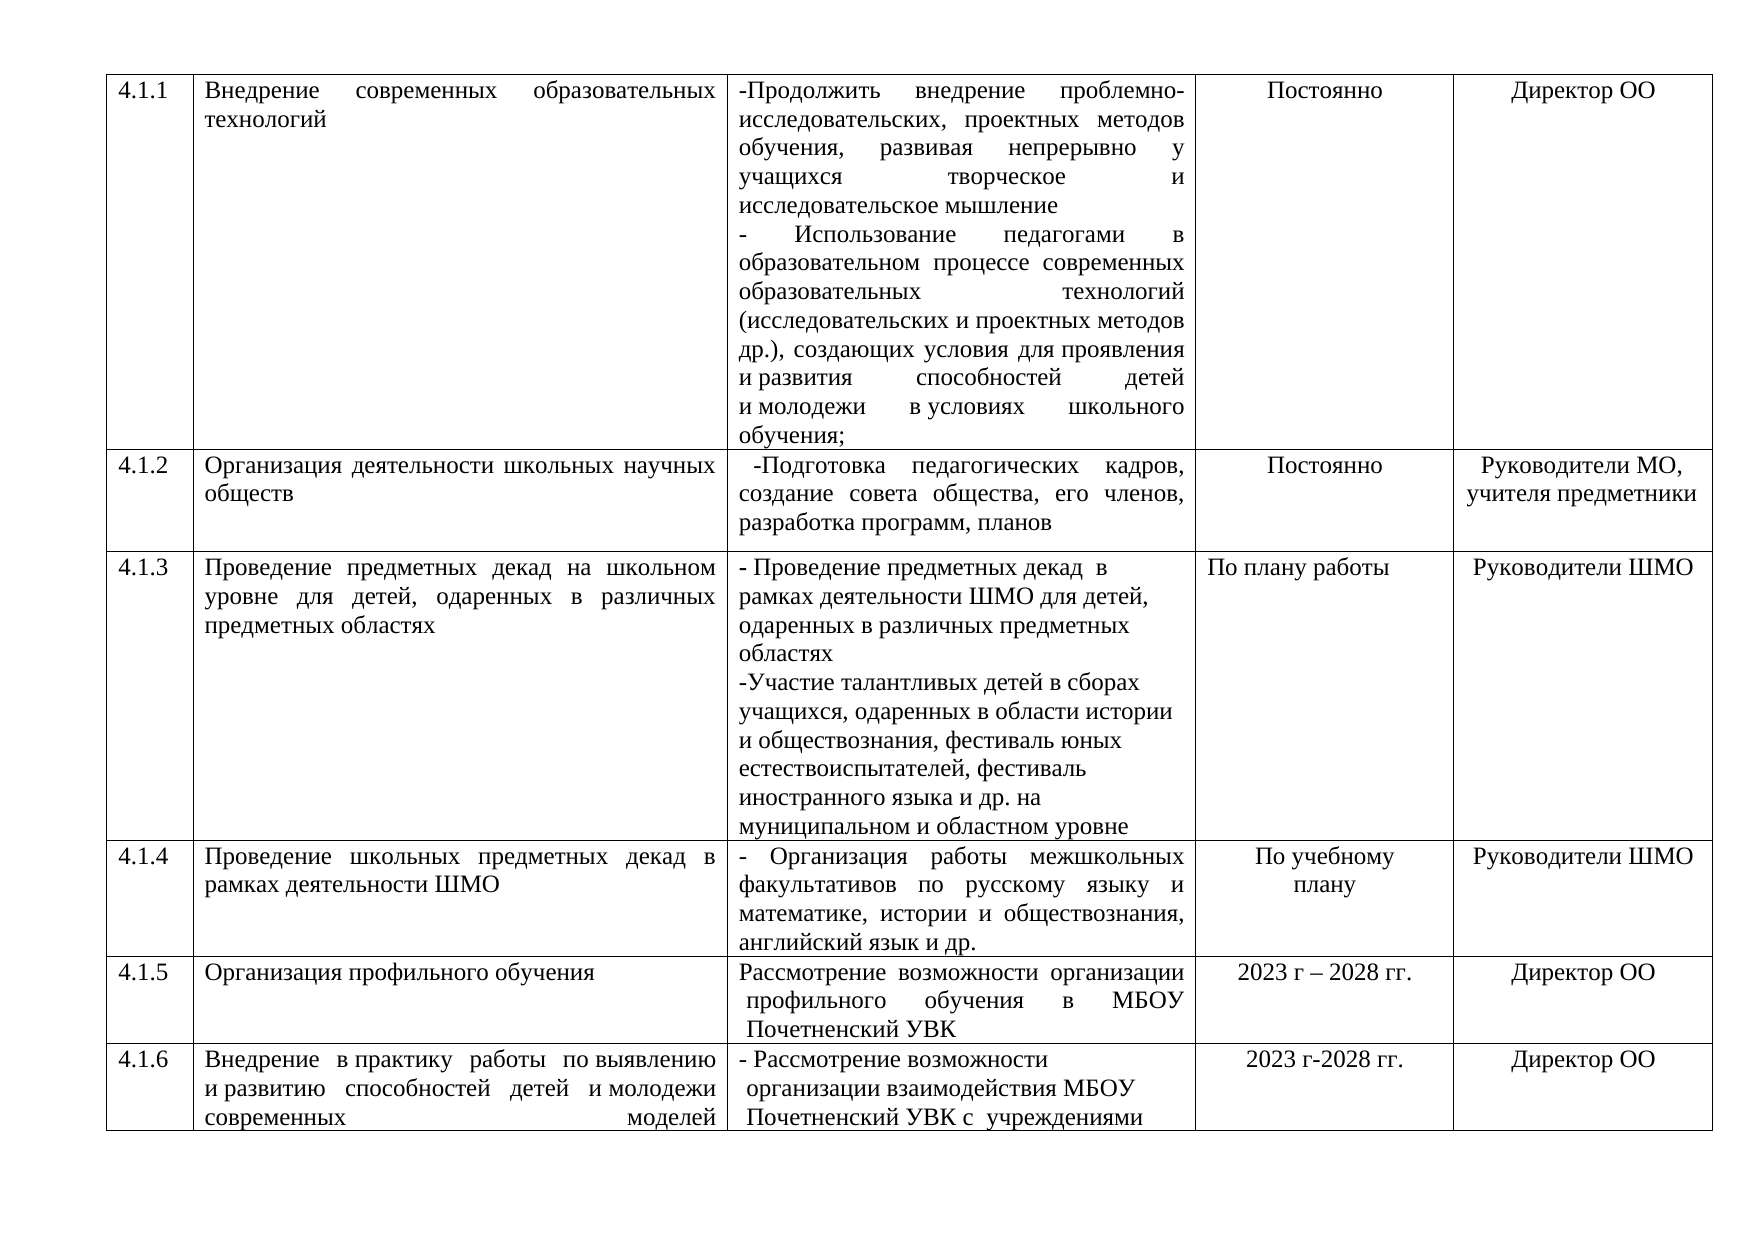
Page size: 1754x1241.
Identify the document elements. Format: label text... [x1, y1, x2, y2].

table_cell Директор ОО [1454, 1044, 1712, 1130]
table_cell Внедрение современных образовательных технологий [194, 75, 727, 449]
table_cell Организация деятельности школьных научных обществ [194, 450, 727, 551]
table_cell Организация профильного обучения [194, 957, 727, 1043]
table_cell 4.1.5 [107, 957, 193, 1043]
table_cell Рассмотрение возможности организации профильного обучения в МБОУ Почетненский УВК [728, 957, 1195, 1043]
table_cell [194, 1044, 727, 1130]
table_cell -Подготовка педагогических кадров, создание совета общества, его членов, разработка программ, планов [728, 450, 1195, 551]
table_cell Директор ОО [1454, 957, 1712, 1043]
table_cell По учебному плану [1196, 841, 1453, 956]
table_cell - Проведение предметных декад в рамках деятельности ШМО для детей, одаренных в различных предметных областях -Участие талантливых детей в сборах учащихся, одаренных в области истории и обществознания, фестиваль юных естествоиспытателей, фестиваль иностранного языка и др. на муниципальном и областном уровне [728, 552, 1195, 840]
table_cell 4.1.1 [107, 75, 193, 449]
table_cell По плану работы [1196, 552, 1453, 840]
table_cell 2023 г – 2028 гг. [1196, 957, 1453, 1043]
table_cell 2023 г-2028 гг. [1196, 1044, 1453, 1130]
table_cell -Продолжить внедрение проблемно- исследовательских, проектных методов обучения, развивая непрерывно у учащихся творческое и исследовательское мышление - Использование педагогами в образовательном процессе современных образовательных технологий (исследовательских и проектных методов др.), создающих условия для проявления и развития способностей детей и молодежи в условиях школьного обучения; [728, 75, 1195, 449]
table_cell Руководители ШМО [1454, 552, 1712, 840]
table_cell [728, 1044, 1195, 1130]
table_cell 4.1.4 [107, 841, 193, 956]
table_cell - Организация работы межшкольных факультативов по русскому языку и математике, истории и обществознания, английский язык и др. [728, 841, 1195, 956]
table_cell Постоянно [1196, 75, 1453, 449]
table_cell Проведение школьных предметных декад в рамках деятельности ШМО [194, 841, 727, 956]
table_cell Директор ОО [1454, 75, 1712, 449]
table_cell 4.1.2 [107, 450, 193, 551]
table_cell Проведение предметных декад на школьном уровне для детей, одаренных в различных предметных областях [194, 552, 727, 840]
table_cell 4.1.3 [107, 552, 193, 840]
table_cell 4.1.6 [107, 1044, 193, 1130]
table_cell Руководители ШМО [1454, 841, 1712, 956]
table_cell Постоянно [1196, 450, 1453, 551]
table_cell Руководители МО, учителя предметники [1454, 450, 1712, 551]
